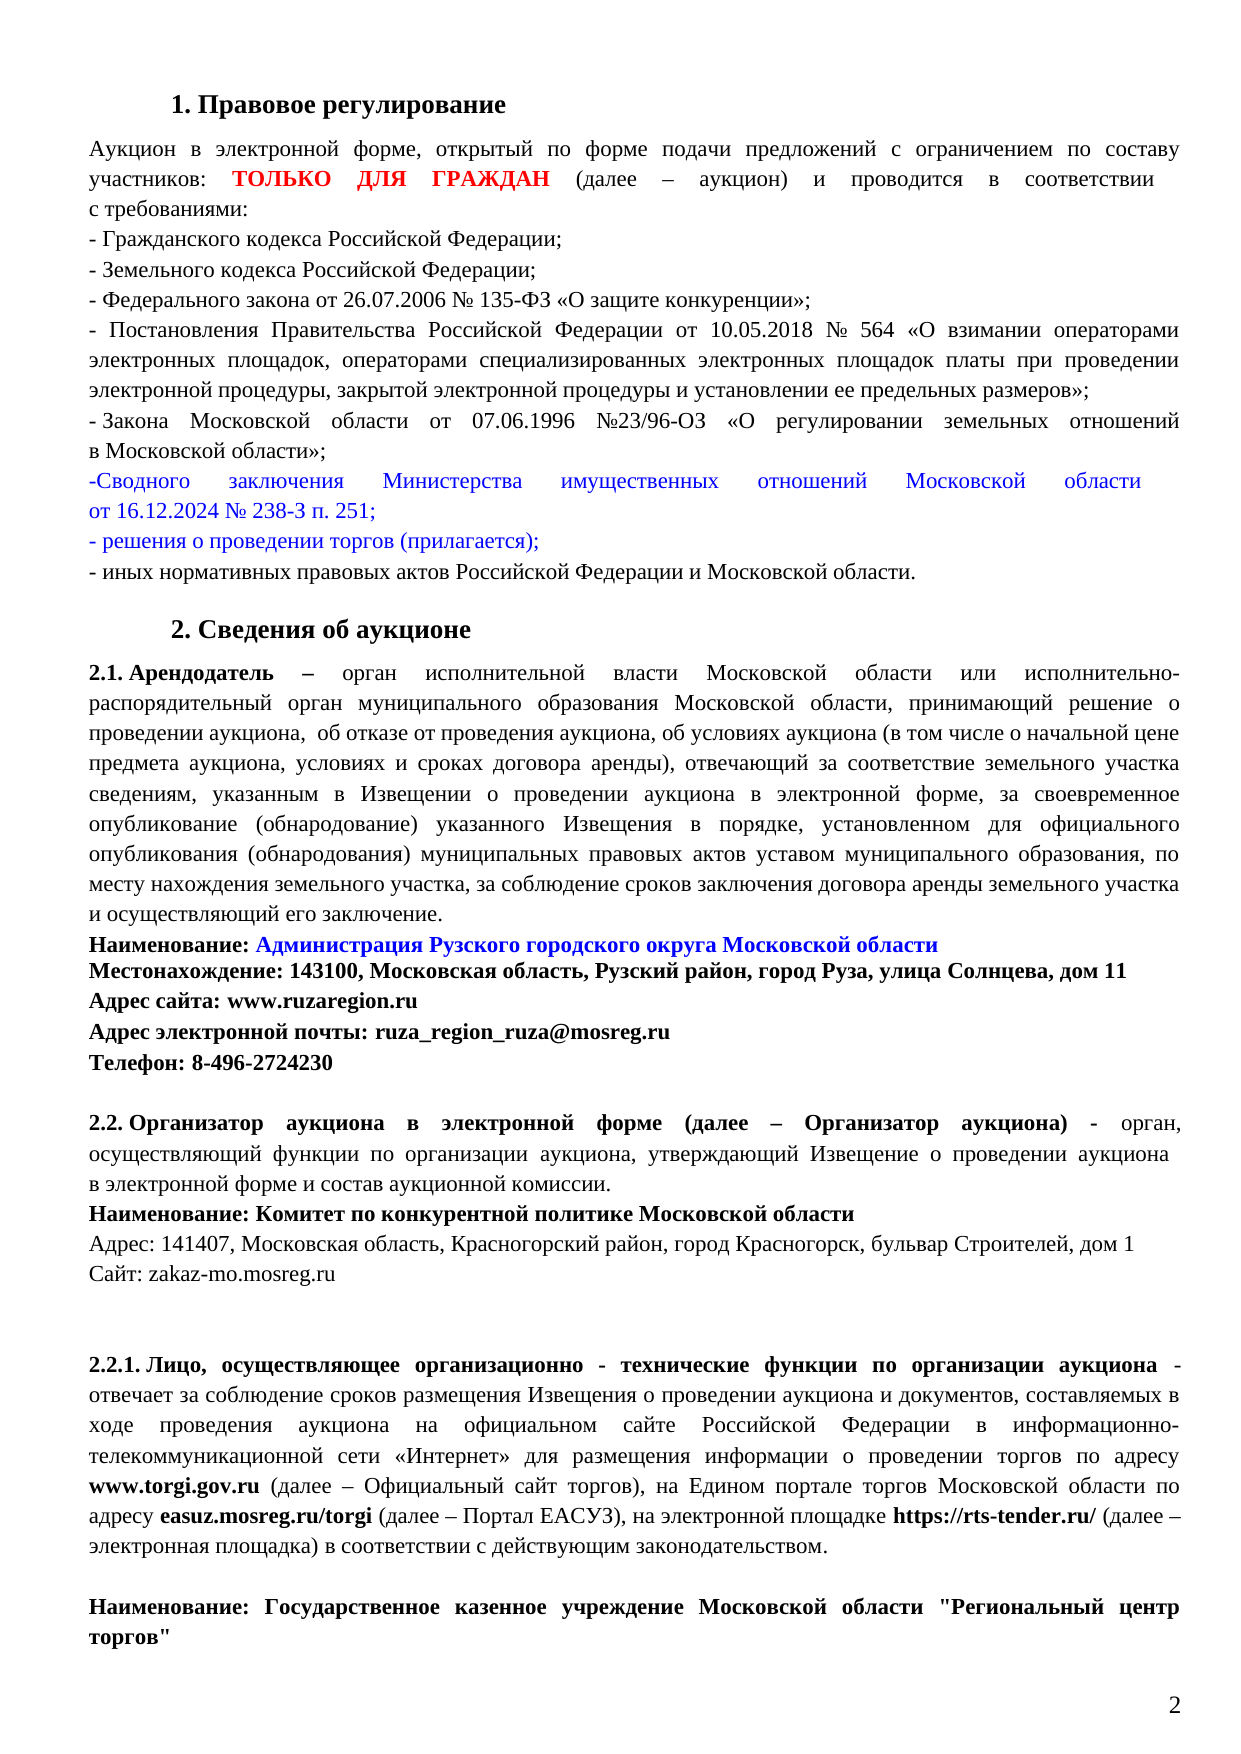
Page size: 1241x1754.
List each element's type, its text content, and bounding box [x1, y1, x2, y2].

subtitle 2. Сведения об аукционе [171, 613, 1181, 644]
text Адрес сайта: www.ruzaregion.ru [89, 987, 1181, 1014]
text - решения о проведении торгов (прилагается); [89, 527, 1181, 554]
subtitle 1. Правовое регулирование [171, 89, 1181, 120]
text 2.2.1. Лицо, осуществляющее организационно - технические функции по организации аукциона - отвечает за соблюдение сроков размещения Извещения о проведении аукциона и документов, составляемых в ходе проведения аукциона на официальном сайте Российской Федерации в информационно-телекоммуникационной сети «Интернет» для размещения информации о проведении торгов по адресу www.torgi.gov.ru (далее – Официальный сайт торгов), на Едином портале торгов Московской области по адресу easuz.mosreg.ru/torgi (далее – Портал ЕАСУЗ), на электронной площадке https://rts-tender.ru/ (далее – электронная площадка) в соответствии с действующим законодательством. [89, 1351, 1181, 1559]
text - Федерального закона от 26.07.2006 № 135-ФЗ «О защите конкуренции»; [89, 286, 1181, 312]
text - Гражданского кодекса Российской Федерации; [89, 225, 1181, 252]
text - Постановления Правительства Российской Федерации от 10.05.2018 № 564 «О взимании операторами электронных площадок, операторами специализированных электронных площадок платы при проведении электронной процедуры, закрытой электронной процедуры и установлении ее предельных размеров»; [89, 316, 1181, 403]
text - иных нормативных правовых актов Российской Федерации и Московской области. [89, 558, 1181, 584]
text Местонахождение: 143100, Московская область, Рузский район, город Руза, улица Солнцева, дом 11 [89, 957, 1181, 983]
text Телефон: 8-496-2724230 [89, 1048, 1181, 1075]
text Наименование: Государственное казенное учреждение Московской области "Региональный центр торгов" [89, 1593, 1181, 1649]
text -Сводного заключения Министерства имущественных отношений Московской области от 16.12.2024 № 238-З п. 251; [89, 467, 1181, 524]
text - Закона Московской области от 07.06.1996 №23/96-ОЗ «О регулировании земельных отношений в Московской области»; [89, 407, 1181, 463]
text - Земельного кодекса Российской Федерации; [89, 256, 1181, 282]
text Наименование: Комитет по конкурентной политике Московской области [89, 1200, 1181, 1226]
text Наименование: Администрация Рузского городского округа Московской области [89, 931, 1181, 957]
text 2.2. Организатор аукциона в электронной форме (далее – Организатор аукциона) - орган, осуществляющий функции по организации аукциона, утверждающий Извещение о проведении аукциона в электронной форме и состав аукционной комиссии. [89, 1109, 1181, 1196]
text Аукцион в электронной форме, открытый по форме подачи предложений с ограничением по составу участников: ТОЛЬКО ДЛЯ ГРАЖДАН (далее – аукцион) и проводится в соответствии с требованиями: [89, 135, 1181, 222]
text Сайт: zakaz-mo.mosreg.ru [89, 1260, 1181, 1287]
text Адрес: 141407, Московская область, Красногорский район, город Красногорск, бульвар Строителей, дом 1 [89, 1230, 1181, 1257]
text Адрес электронной почты: ruza_region_ruza@mosreg.ru [89, 1018, 1181, 1044]
text 2.1. Арендодатель – орган исполнительной власти Московской области или исполнительно-распорядительный орган муниципального образования Московской области, принимающий решение о проведении аукциона, об отказе от проведения аукциона, об условиях аукциона (в том числе о начальной цене предмета аукциона, условиях и сроках договора аренды), отвечающий за соответствие земельного участка сведениям, указанным в Извещении о проведении аукциона в электронной форме, за своевременное опубликование (обнародование) указанного Извещения в порядке, установленном для официального опубликования (обнародования) муниципальных правовых актов уставом муниципального образования, по месту нахождения земельного участка, за соблюдение сроков заключения договора аренды земельного участка и осуществляющий его заключение. [89, 659, 1181, 927]
